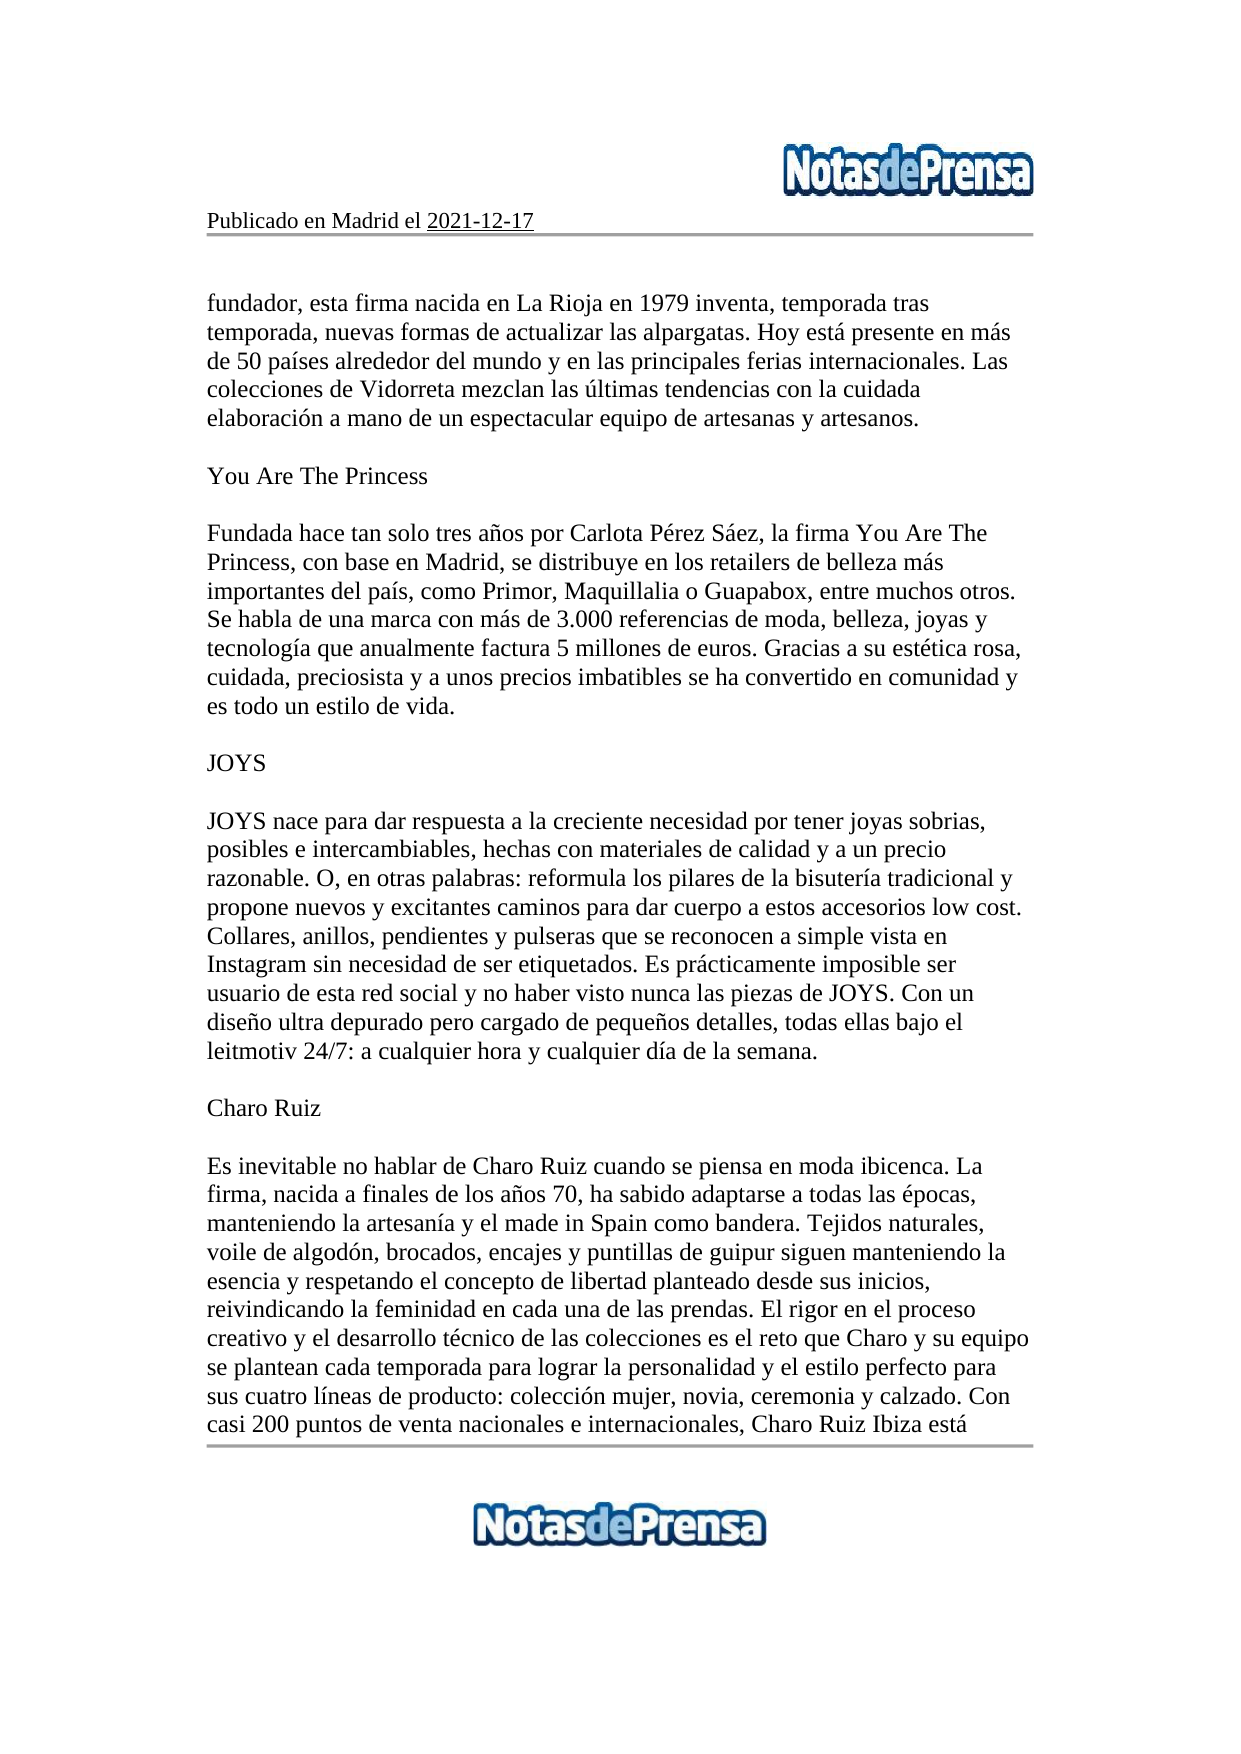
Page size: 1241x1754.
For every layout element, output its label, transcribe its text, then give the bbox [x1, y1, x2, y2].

picture [783, 142, 1034, 199]
picture [473, 1501, 767, 1548]
